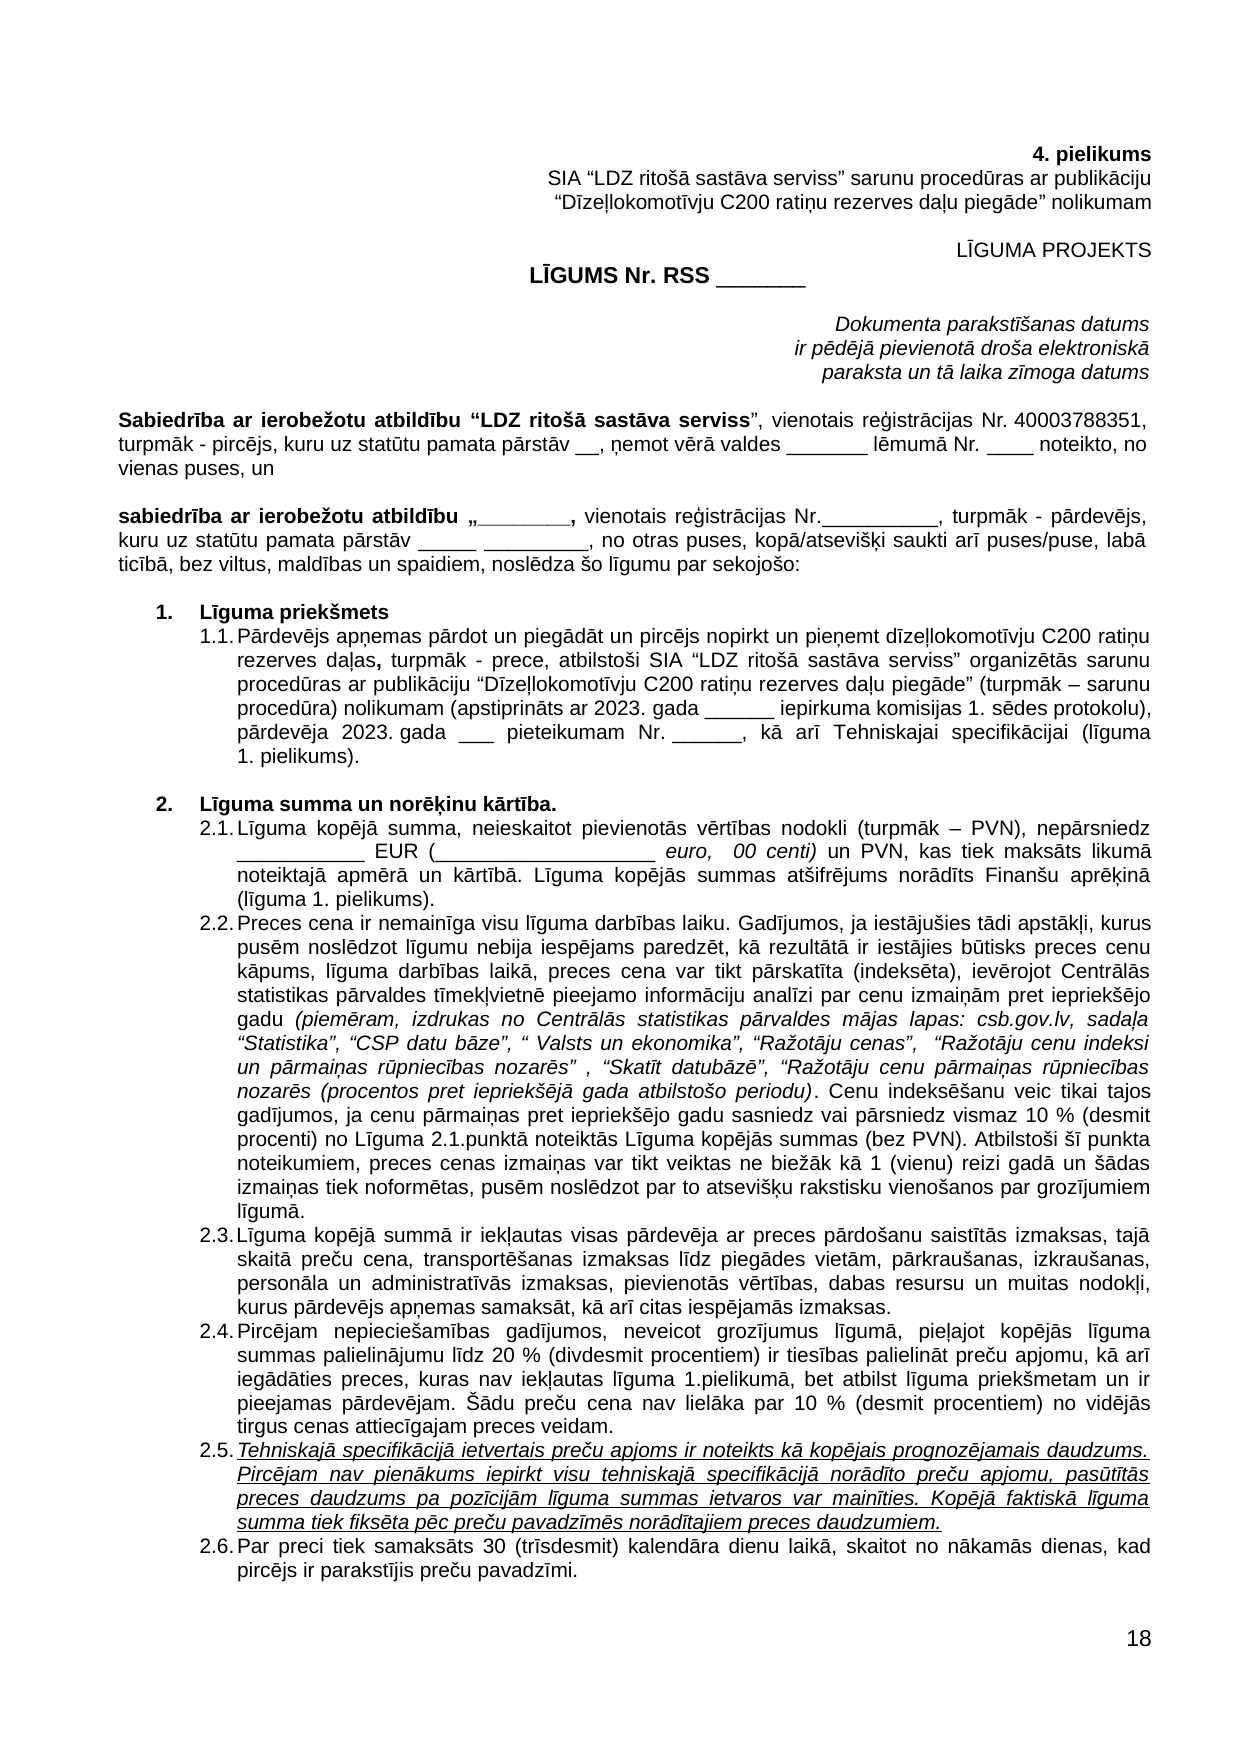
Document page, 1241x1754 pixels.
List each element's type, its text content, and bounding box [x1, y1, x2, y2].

list Līguma summa un norēķinu kārtība. [156, 791, 1152, 815]
text ir pēdējā pievienotā droša elektroniskā [118, 336, 1152, 360]
text 4. pielikums [118, 142, 1152, 166]
text SIA “LDZ ritošā sastāva serviss” sarunu procedūras ar publikāciju [118, 166, 1152, 190]
text sabiedrība ar ierobežotu atbildību „________, vienotais reģistrācijas Nr.__________, turpmāk - pārdevējs, kuru uz statūtu pamata pārstāv _____ _________, no otras puses, kopā/atsevišķi saukti arī puses/puse, labā ticībā, bez viltus, maldības un spaidiem, noslēdza šo līgumu par sekojošo: [118, 504, 1147, 576]
text Sabiedrība ar ierobežotu atbildību “LDZ ritošā sastāva serviss”, vienotais reģistrācijas Nr. 40003788351, turpmāk - pircējs, kuru uz statūtu pamata pārstāv __, ņemot vērā valdes _______ lēmumā Nr. ____ noteikto, no vienas puses, un [118, 408, 1147, 480]
list Līguma priekšmets [156, 600, 1152, 624]
list Līguma kopējā summā ir iekļautas visas pārdevēja ar preces pārdošanu saistītās izmaksas, tajā skaitā preču cena, transportēšanas izmaksas līdz piegādes vietām, pārkraušanas, izkraušanas, personāla un administratīvās izmaksas, pievienotās vērtības, dabas resursu un muitas nodokļi, kurus pārdevējs apņemas samaksāt, kā arī citas iespējamās izmaksas. [199, 1223, 1152, 1318]
list Pircējam nepieciešamības gadījumos, neveicot grozījumus līgumā, pieļajot kopējās līguma summas palielinājumu līdz 20 % (divdesmit procentiem) ir tiesības palielināt preču apjomu, kā arī iegādāties preces, kuras nav iekļautas līguma 1.pielikumā, bet atbilst līguma priekšmetam un ir pieejamas pārdevējam. Šādu preču cena nav lielāka par 10 % (desmit procentiem) no vidējās tirgus cenas attiecīgajam preces veidam. [199, 1318, 1152, 1438]
text LĪGUMS Nr. RSS _______ [118, 262, 1217, 288]
list Par preci tiek samaksāts 30 (trīsdesmit) kalendāra dienu laikā, skaitot no nākamās dienas, kad pircējs ir parakstījis preču pavadzīmi. [199, 1534, 1152, 1582]
text Līguma projekts [118, 238, 1152, 262]
list Līguma kopējā summa, neieskaitot pievienotās vērtības nodokli (turpmāk – PVN), nepārsniedz ___________ EUR (___________________ euro, 00 centi) un PVN, kas tiek maksāts likumā noteiktajā apmērā un kārtībā. Līguma kopējās summas atšifrējums norādīts Finanšu aprēķinā (līguma 1. pielikums). [199, 815, 1152, 911]
text paraksta un tā laika zīmoga datums [118, 360, 1152, 384]
list Pārdevējs apņemas pārdot un piegādāt un pircējs nopirkt un pieņemt dīzeļlokomotīvju C200 ratiņu rezerves daļas, turpmāk - prece, atbilstoši SIA “LDZ ritošā sastāva serviss” organizētās sarunu procedūras ar publikāciju “Dīzeļlokomotīvju C200 ratiņu rezerves daļu piegāde” (turpmāk – sarunu procedūra) nolikumam (apstiprināts ar 2023. gada ______ iepirkuma komisijas 1. sēdes protokolu), pārdevēja 2023. gada ___ pieteikumam Nr. ______, kā arī Tehniskajai specifikācijai (līguma 1. pielikums). [199, 624, 1152, 767]
text “Dīzeļlokomotīvju C200 ratiņu rezerves daļu piegāde” nolikumam [118, 190, 1152, 214]
list Tehniskajā specifikācijā ietvertais preču apjoms ir noteikts kā kopējais prognozējamais daudzums. Pircējam nav pienākums iepirkt visu tehniskajā specifikācijā norādīto preču apjomu, pasūtītās preces daudzums pa pozīcijām līguma summas ietvaros var mainīties. Kopējā faktiskā līguma summa tiek fiksēta pēc preču pavadzīmēs norādītajiem preces daudzumiem. [199, 1438, 1152, 1534]
list Preces cena ir nemainīga visu līguma darbības laiku. Gadījumos, ja iestājušies tādi apstākļi, kurus pusēm noslēdzot līgumu nebija iespējams paredzēt, kā rezultātā ir iestājies būtisks preces cenu kāpums, līguma darbības laikā, preces cena var tikt pārskatīta (indeksēta), ievērojot Centrālās statistikas pārvaldes tīmekļvietnē pieejamo informāciju analīzi par cenu izmaiņām pret iepriekšējo gadu (piemēram, izdrukas no Centrālās statistikas pārvaldes mājas lapas: csb.gov.lv, sadaļa “Statistika”, “CSP datu bāze”, “ Valsts un ekonomika”, “Ražotāju cenas”, “Ražotāju cenu indeksi un pārmaiņas rūpniecības nozarēs” , “Skatīt datubāzē”, “Ražotāju cenu pārmaiņas rūpniecības nozarēs (procentos pret iepriekšējā gada atbilstošo periodu). Cenu indeksēšanu veic tikai tajos gadījumos, ja cenu pārmaiņas pret iepriekšējo gadu sasniedz vai pārsniedz vismaz 10 % (desmit procenti) no Līguma 2.1.punktā noteiktās Līguma kopējās summas (bez PVN). Atbilstoši šī punkta noteikumiem, preces cenas izmaiņas var tikt veiktas ne biežāk kā 1 (vienu) reizi gadā un šādas izmaiņas tiek noformētas, pusēm noslēdzot par to atsevišķu rakstisku vienošanos par grozījumiem līgumā. [199, 911, 1152, 1223]
text Dokumenta parakstīšanas datums [118, 312, 1152, 336]
